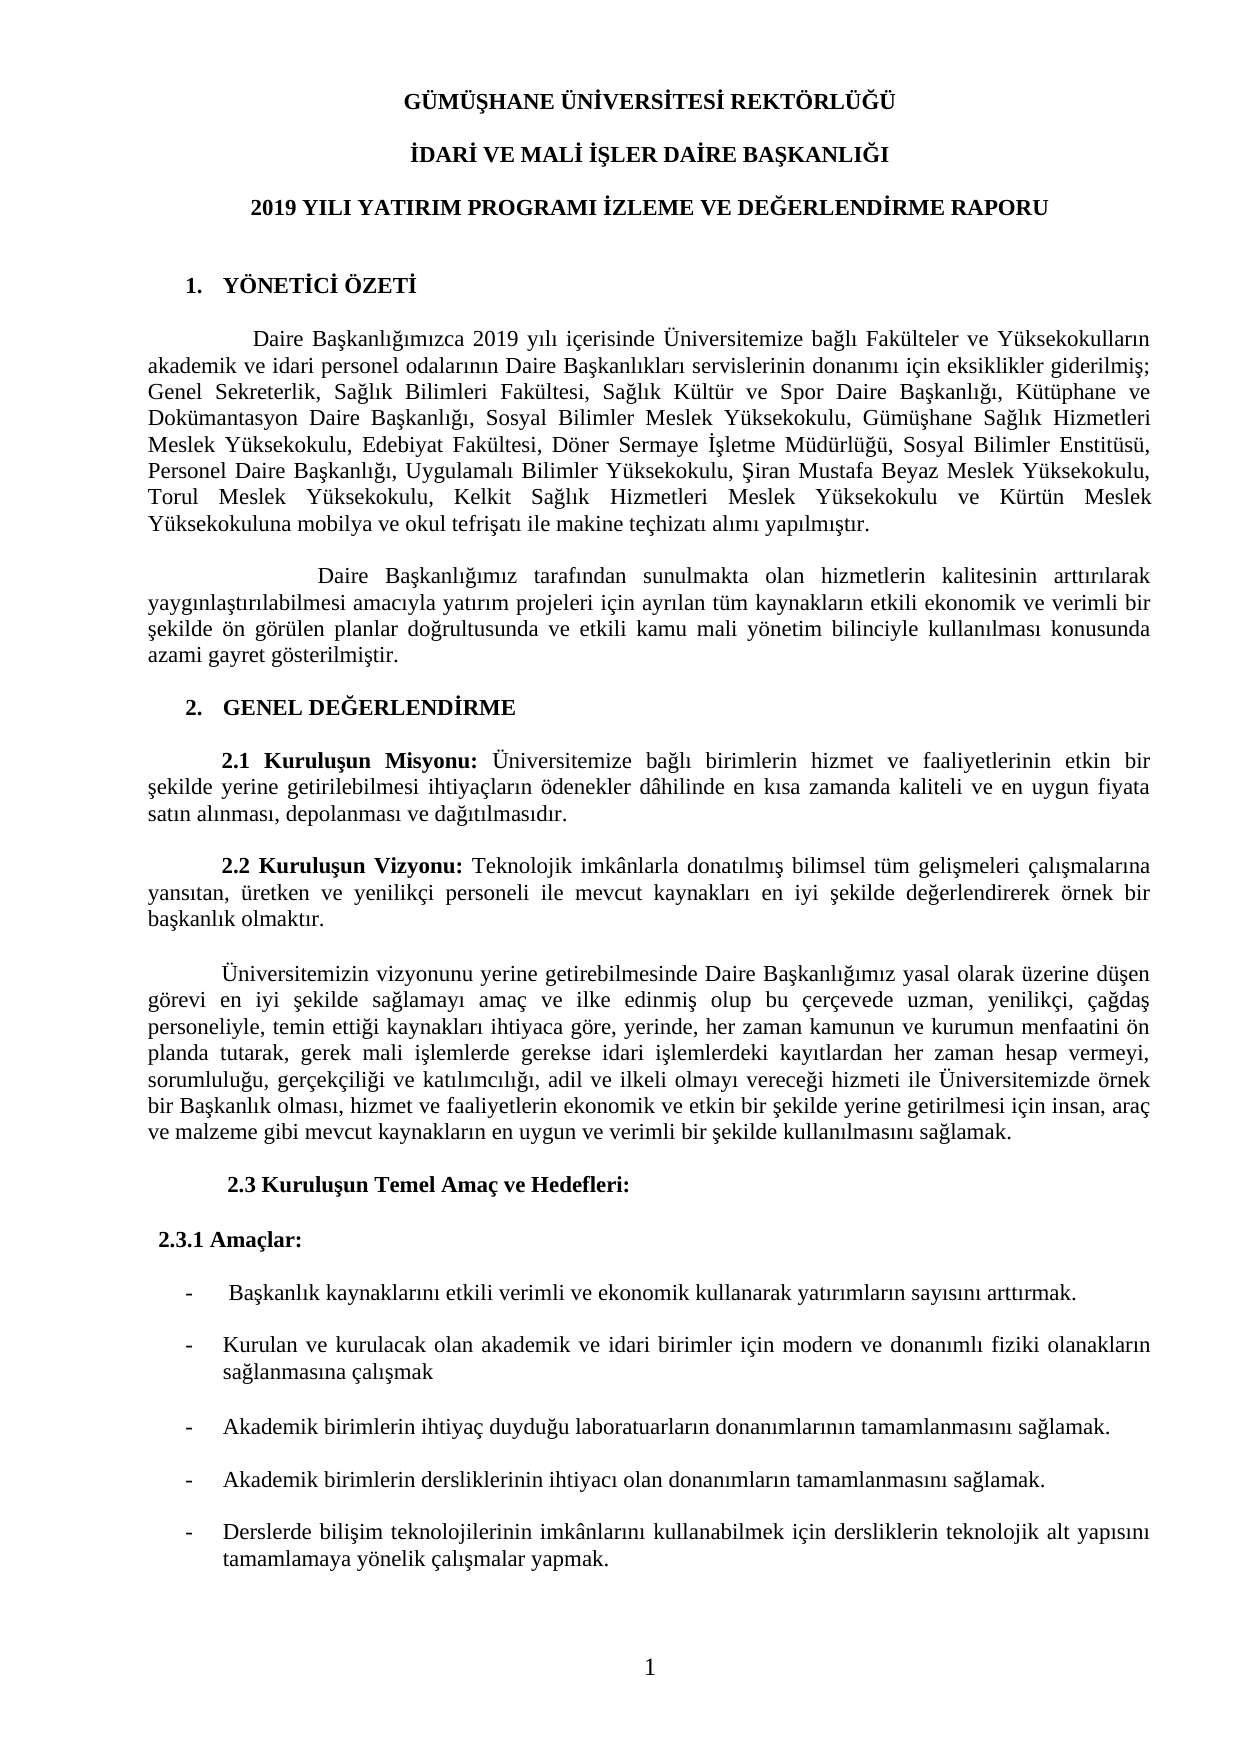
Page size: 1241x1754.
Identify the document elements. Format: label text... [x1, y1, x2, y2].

text Üniversitemizin vizyonunu yerine getirebilmesinde Daire Başkanlığımız yasal olarak üzerine düşen görevi en iyi şekilde sağlamayı amaç ve ilke edinmiş olup bu çerçevede uzman, yenilikçi, çağdaş personeliyle, temin ettiği kaynakları ihtiyaca göre, yerinde, her zaman kamunun ve kurumun menfaatini ön planda tutarak, gerek mali işlemlerde gerekse idari işlemlerdeki kayıtlardan her zaman hesap vermeyi, sorumluluğu, gerçekçiliği ve katılımcılığı, adil ve ilkeli olmayı vereceği hizmeti ile Üniversitemizde örnek bir Başkanlık olması, hizmet ve faaliyetlerin ekonomik ve etkin bir şekilde yerine getirilmesi için insan, araç ve malzeme gibi mevcut kaynakların en uygun ve verimli bir şekilde kullanılmasını sağlamak. [148, 960, 1152, 1145]
list Başkanlık kaynaklarını etkili verimli ve ekonomik kullanarak yatırımların sayısını arttırmak. [185, 1279, 1152, 1305]
text İDARİ VE MALİ İŞLER DAİRE BAŞKANLIĞI [148, 141, 1152, 167]
text 2.1 Kuruluşun Misyonu: Üniversitemize bağlı birimlerin hizmet ve faaliyetlerinin etkin bir şekilde yerine getirilebilmesi ihtiyaçların ödenekler dâhilinde en kısa zamanda kaliteli ve en uygun fiyata satın alınması, depolanması ve dağıtılmasıdır. [148, 747, 1152, 826]
text 2019 YILI YATIRIM PROGRAMI İZLEME VE DEĞERLENDİRME RAPORU [148, 193, 1152, 220]
text 2.2 Kuruluşun Vizyonu: Teknolojik imkânlarla donatılmış bilimsel tüm gelişmeleri çalışmalarına yansıtan, üretken ve yenilikçi personeli ile mevcut kaynakları en iyi şekilde değerlendirerek örnek bir başkanlık olmaktır. [148, 852, 1152, 931]
text Daire Başkanlığımız tarafından sunulmakta olan hizmetlerin kalitesinin arttırılarak yaygınlaştırılabilmesi amacıyla yatırım projeleri için ayrılan tüm kaynakların etkili ekonomik ve verimli bir şekilde ön görülen planlar doğrultusunda ve etkili kamu mali yönetim bilinciyle kullanılması konusunda azami gayret gösterilmiştir. [148, 562, 1152, 668]
list GENEL DEĞERLENDİRME [185, 694, 1152, 721]
text 2.3.1 Amaçlar: [118, 1226, 1152, 1252]
list Akademik birimlerin ihtiyaç duyduğu laboratuarların donanımlarının tamamlanmasını sağlamak. [185, 1413, 1152, 1439]
text Daire Başkanlığımızca 2019 yılı içerisinde Üniversitemize bağlı Fakülteler ve Yüksekokulların akademik ve idari personel odalarının Daire Başkanlıkları servislerinin donanımı için eksiklikler giderilmiş; Genel Sekreterlik, Sağlık Bilimleri Fakültesi, Sağlık Kültür ve Spor Daire Başkanlığı, Kütüphane ve Dokümantasyon Daire Başkanlığı, Sosyal Bilimler Meslek Yüksekokulu, Gümüşhane Sağlık Hizmetleri Meslek Yüksekokulu, Edebiyat Fakültesi, Döner Sermaye İşletme Müdürlüğü, Sosyal Bilimler Enstitüsü, Personel Daire Başkanlığı, Uygulamalı Bilimler Yüksekokulu, Şiran Mustafa Beyaz Meslek Yüksekokulu, Torul Meslek Yüksekokulu, Kelkit Sağlık Hizmetleri Meslek Yüksekokulu ve Kürtün Meslek Yüksekokuluna mobilya ve okul tefrişatı ile makine teçhizatı alımı yapılmıştır. [148, 325, 1152, 536]
list Kurulan ve kurulacak olan akademik ve idari birimler için modern ve donanımlı fiziki olanakların sağlanmasına çalışmak [185, 1332, 1152, 1384]
list Akademik birimlerin dersliklerinin ihtiyacı olan donanımların tamamlanmasını sağlamak. [185, 1466, 1152, 1492]
list Derslerde bilişim teknolojilerinin imkânlarını kullanabilmek için dersliklerin teknolojik alt yapısını tamamlamaya yönelik çalışmalar yapmak. [185, 1518, 1152, 1571]
text GÜMÜŞHANE ÜNİVERSİTESİ REKTÖRLÜĞÜ [148, 88, 1152, 114]
list YÖNETİCİ ÖZETİ [185, 273, 1152, 299]
text 2.3 Kuruluşun Temel Amaç ve Hedefleri: [148, 1171, 1152, 1197]
